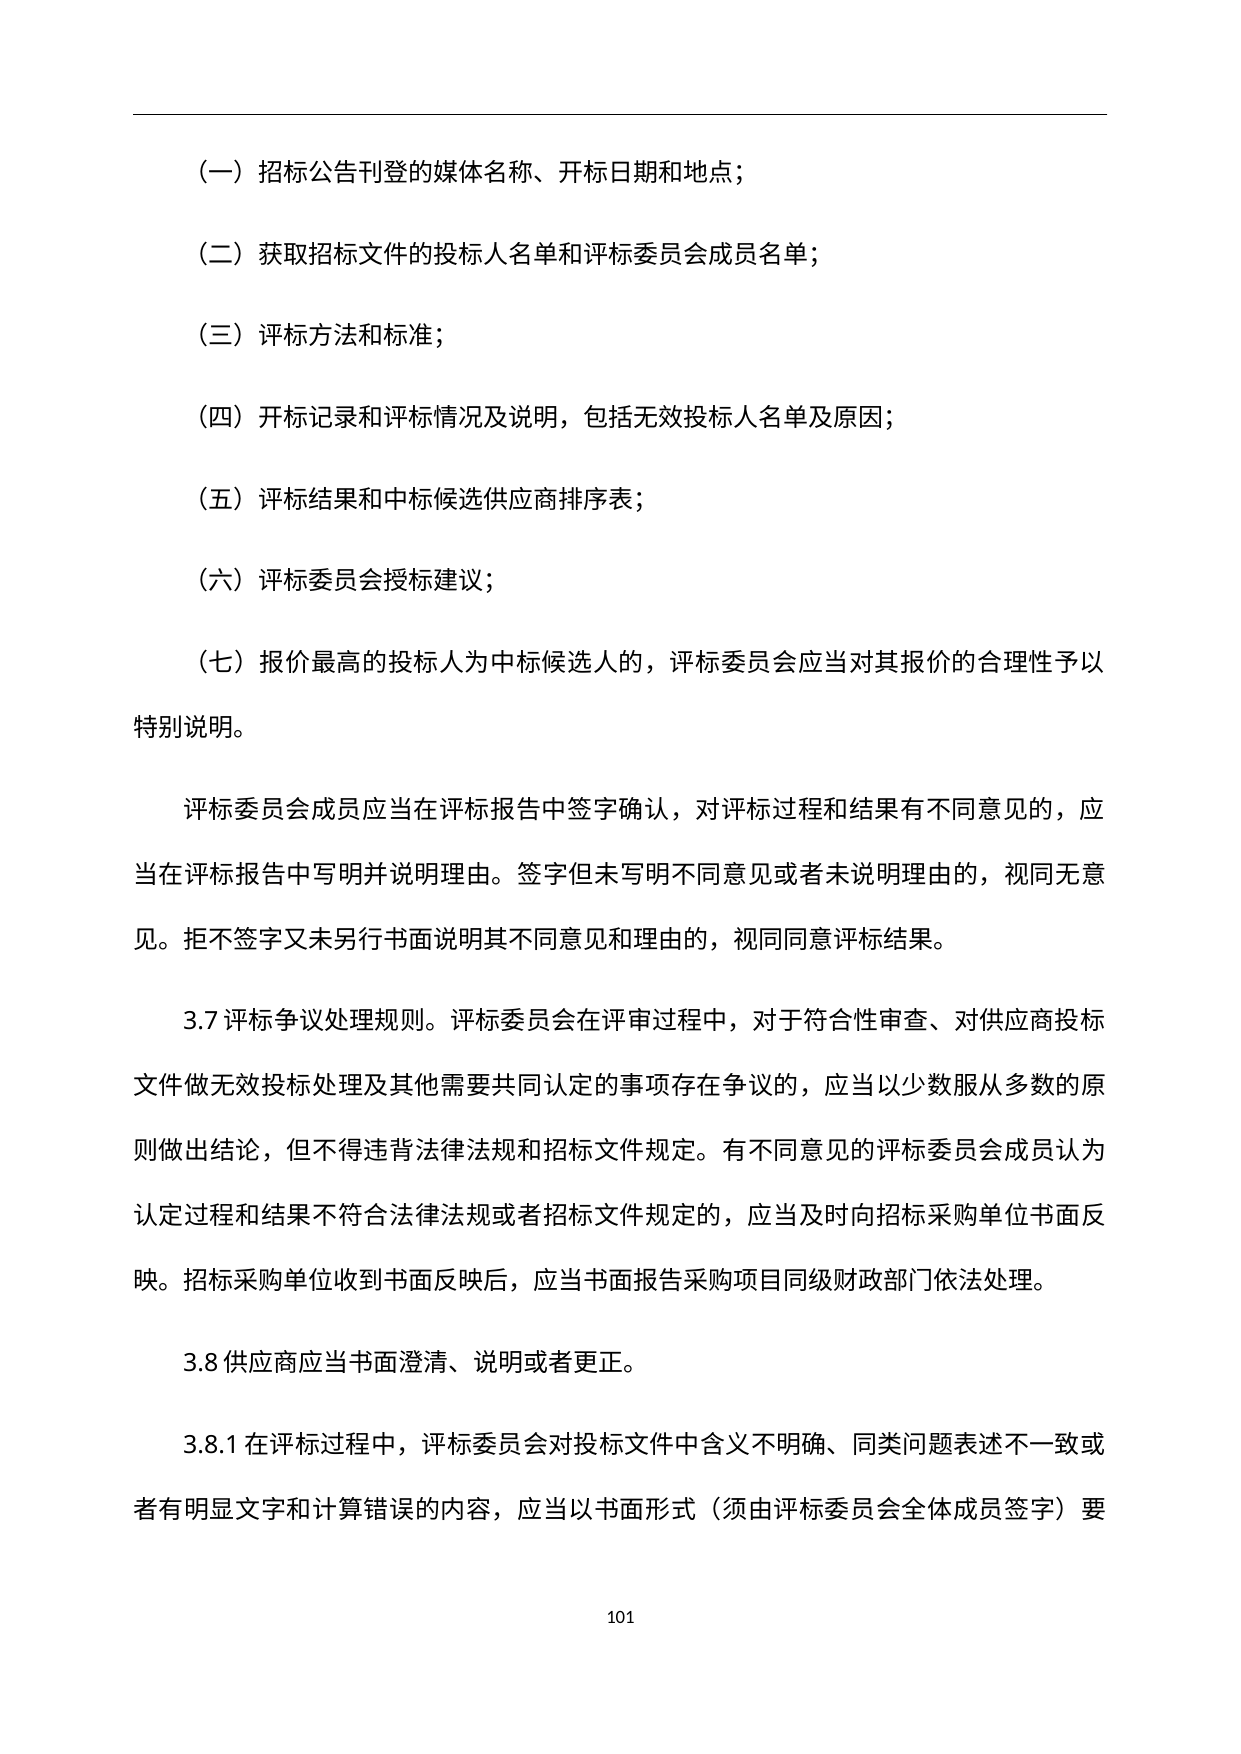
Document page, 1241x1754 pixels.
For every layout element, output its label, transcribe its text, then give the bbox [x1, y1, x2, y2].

text （六）评标委员会授标建议； [133, 546, 1107, 611]
text （七）报价最高的投标人为中标候选人的，评标委员会应当对其报价的合理性予以特别说明。 [133, 628, 1107, 758]
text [133, 1410, 1107, 1540]
text （四）开标记录和评标情况及说明，包括无效投标人名单及原因； [133, 383, 1107, 448]
text （一）招标公告刊登的媒体名称、开标日期和地点； [133, 138, 1107, 203]
text 3.7评标争议处理规则。评标委员会在评审过程中，对于符合性审查、对供应商投标文件做无效投标处理及其他需要共同认定的事项存在争议的，应当以少数服从多数的原则做出结论，但不得违背法律法规和招标文件规定。有不同意见的评标委员会成员认为认定过程和结果不符合法律法规或者招标文件规定的，应当及时向招标采购单位书面反映。招标采购单位收到书面反映后，应当书面报告采购项目同级财政部门依法处理。 [133, 986, 1107, 1311]
text （五）评标结果和中标候选供应商排序表； [133, 465, 1107, 530]
text 评标委员会成员应当在评标报告中签字确认，对评标过程和结果有不同意见的，应当在评标报告中写明并说明理由。签字但未写明不同意见或者未说明理由的，视同无意见。拒不签字又未另行书面说明其不同意见和理由的，视同同意评标结果。 [133, 775, 1107, 970]
text （三）评标方法和标准； [133, 301, 1107, 366]
text 3.8供应商应当书面澄清、说明或者更正。 [133, 1328, 1107, 1393]
text （二）获取招标文件的投标人名单和评标委员会成员名单； [133, 220, 1107, 285]
